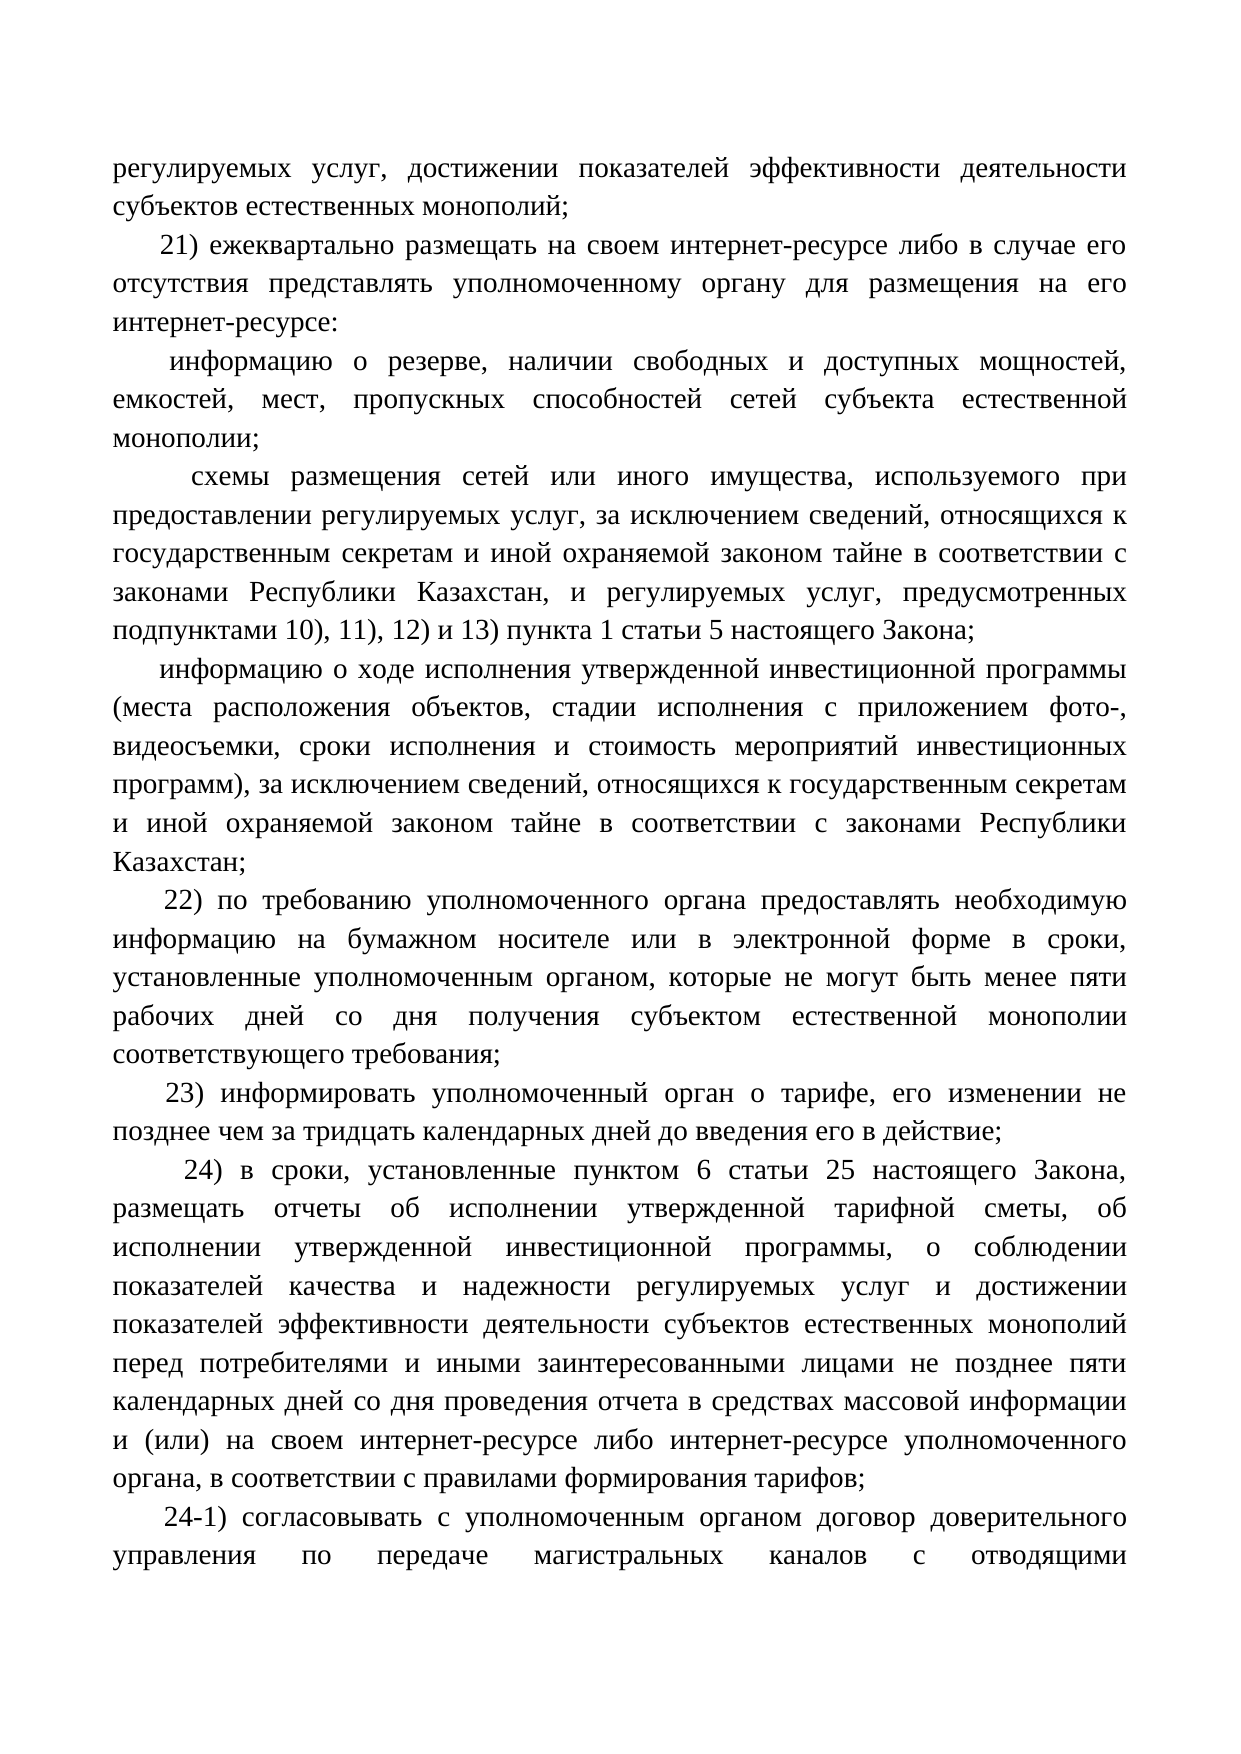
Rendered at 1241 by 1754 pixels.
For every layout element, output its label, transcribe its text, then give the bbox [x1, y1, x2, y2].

text 21) ежеквартально размещать на своем интернет-ресурсе либо в случае его отсутствия представлять уполномоченному органу для размещения на его интернет-ресурсе: [112, 227, 1128, 338]
text информацию о резерве, наличии свободных и доступных мощностей, емкостей, мест, пропускных способностей сетей субъекта естественной монополии; [112, 343, 1128, 453]
text схемы размещения сетей или иного имущества, используемого при предоставлении регулируемых услуг, за исключением сведений, относящихся к государственным секретам и иной охраняемой законом тайне в соответствии с законами Республики Казахстан, и регулируемых услуг, предусмотренных подпунктами 10), 11), 12) и 13) пункта 1 статьи 5 настоящего Закона; [112, 458, 1128, 646]
text информацию о ходе исполнения утвержденной инвестиционной программы (места расположения объектов, стадии исполнения с приложением фото-, видеосъемки, сроки исполнения и стоимость мероприятий инвестиционных программ), за исключением сведений, относящихся к государственным секретам и иной охраняемой законом тайне в соответствии с законами Республики Казахстан; [112, 651, 1128, 877]
text 22) по требованию уполномоченного органа предоставлять необходимую информацию на бумажном носителе или в электронной форме в сроки, установленные уполномоченным органом, которые не могут быть менее пяти рабочих дней со дня получения субъектом естественной монополии соответствующего требования; [112, 882, 1128, 1070]
text 23) информировать уполномоченный орган о тарифе, его изменении не позднее чем за тридцать календарных дней до введения его в действие; [112, 1075, 1128, 1147]
